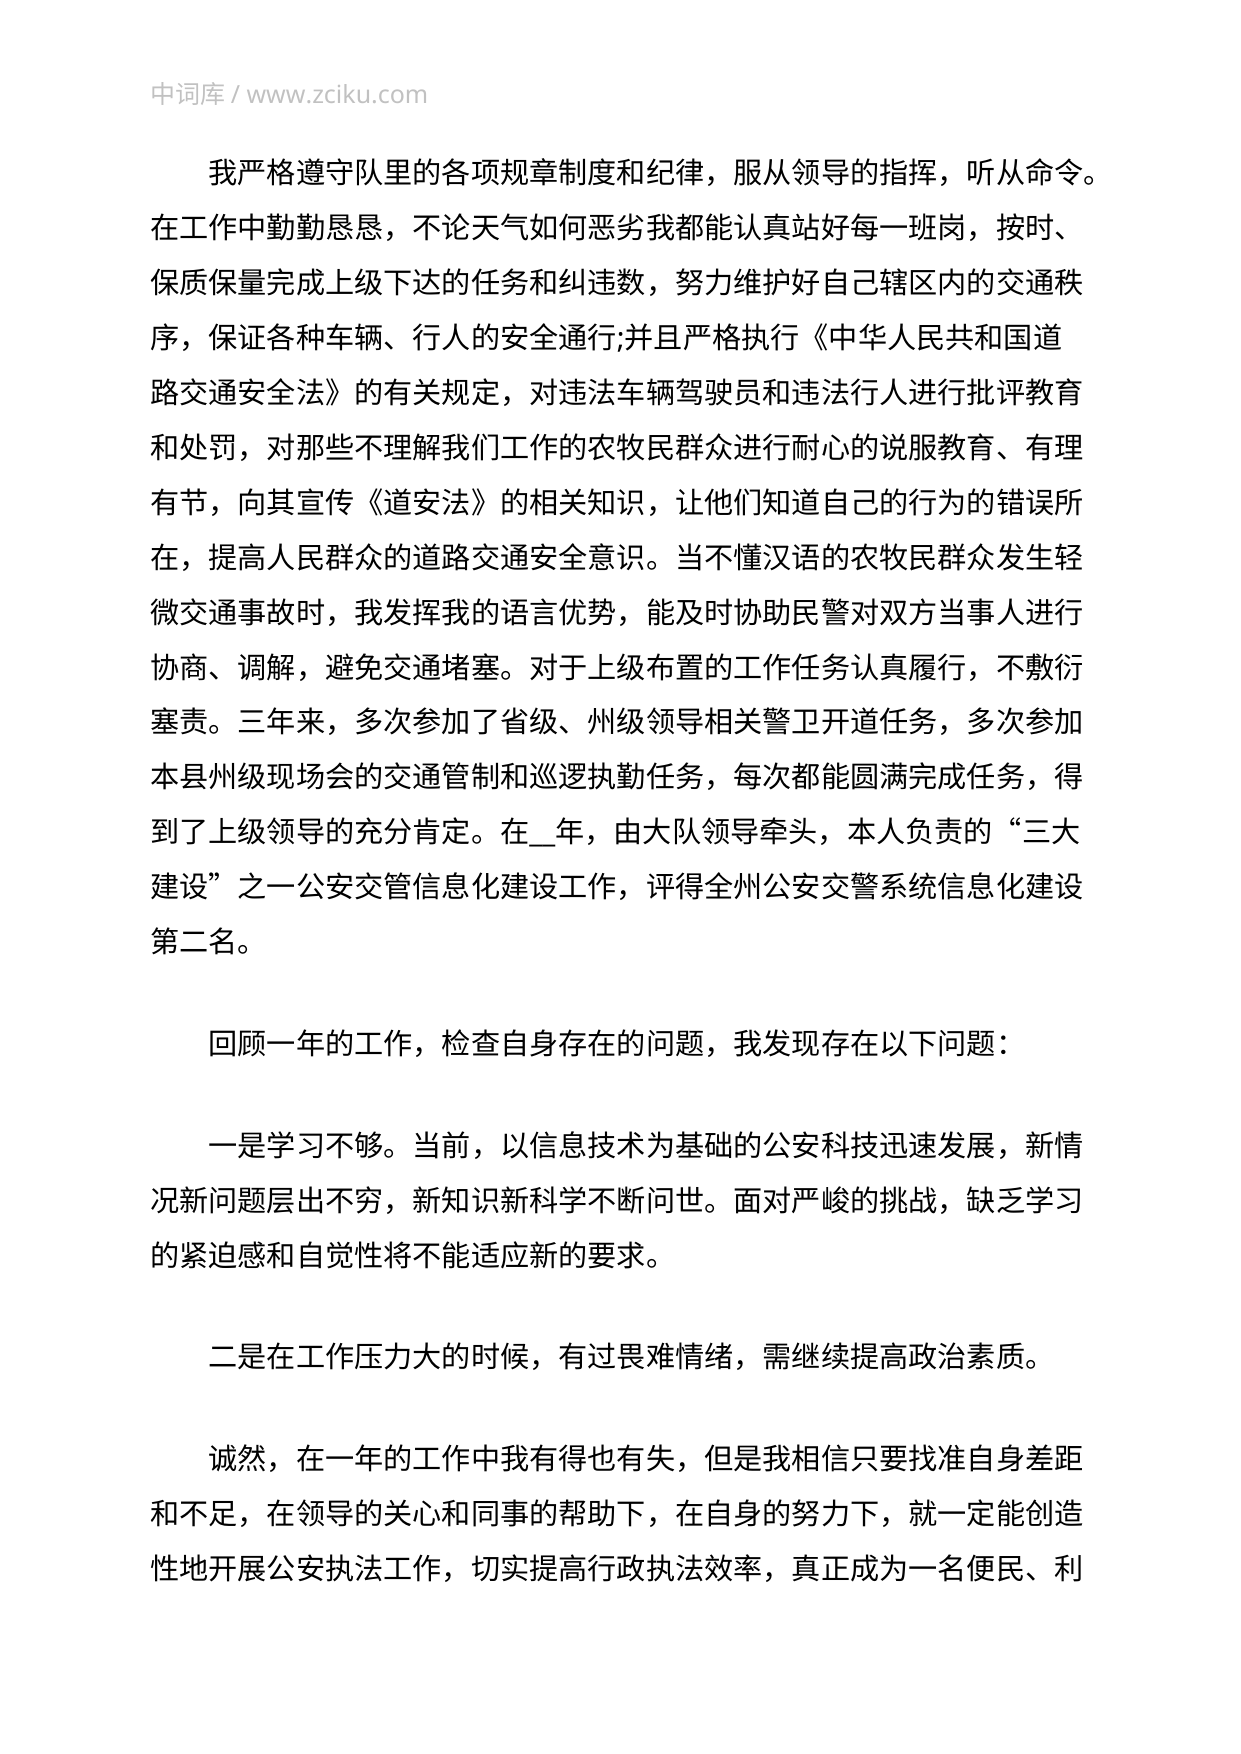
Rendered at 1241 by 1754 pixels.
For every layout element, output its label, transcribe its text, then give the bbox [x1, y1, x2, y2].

text 二是在工作压力大的时候，有过畏难情绪，需继续提高政治素质。 [150, 1334, 1090, 1376]
text 一是学习不够。当前，以信息技术为基础的公安科技迅速发展，新情况新问题层出不穷，新知识新科学不断问世。面对严峻的挑战，缺乏学习的紧迫感和自觉性将不能适应新的要求。 [150, 1122, 1090, 1274]
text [150, 1436, 1090, 1588]
text 回顾一年的工作，检查自身存在的问题，我发现存在以下问题： [150, 1021, 1090, 1063]
text 我严格遵守队里的各项规章制度和纪律，服从领导的指挥，听从命令。在工作中勤勤恳恳，不论天气如何恶劣我都能认真站好每一班岗，按时、保质保量完成上级下达的任务和纠违数，努力维护好自己辖区内的交通秩序，保证各种车辆、行人的安全通行;并且严格执行《中华人民共和国道路交通安全法》的有关规定，对违法车辆驾驶员和违法行人进行批评教育和处罚，对那些不理解我们工作的农牧民群众进行耐心的说服教育、有理有节，向其宣传《道安法》的相关知识，让他们知道自己的行为的错误所在，提高人民群众的道路交通安全意识。当不懂汉语的农牧民群众发生轻微交通事故时，我发挥我的语言优势，能及时协助民警对双方当事人进行协商、调解，避免交通堵塞。对于上级布置的工作任务认真履行，不敷衍塞责。三年来，多次参加了省级、州级领导相关警卫开道任务，多次参加本县州级现场会的交通管制和巡逻执勤任务，每次都能圆满完成任务，得到了上级领导的充分肯定。在__年，由大队领导牵头，本人负责的“三大建设”之一公安交管信息化建设工作，评得全州公安交警系统信息化建设第二名。 [150, 150, 1090, 961]
